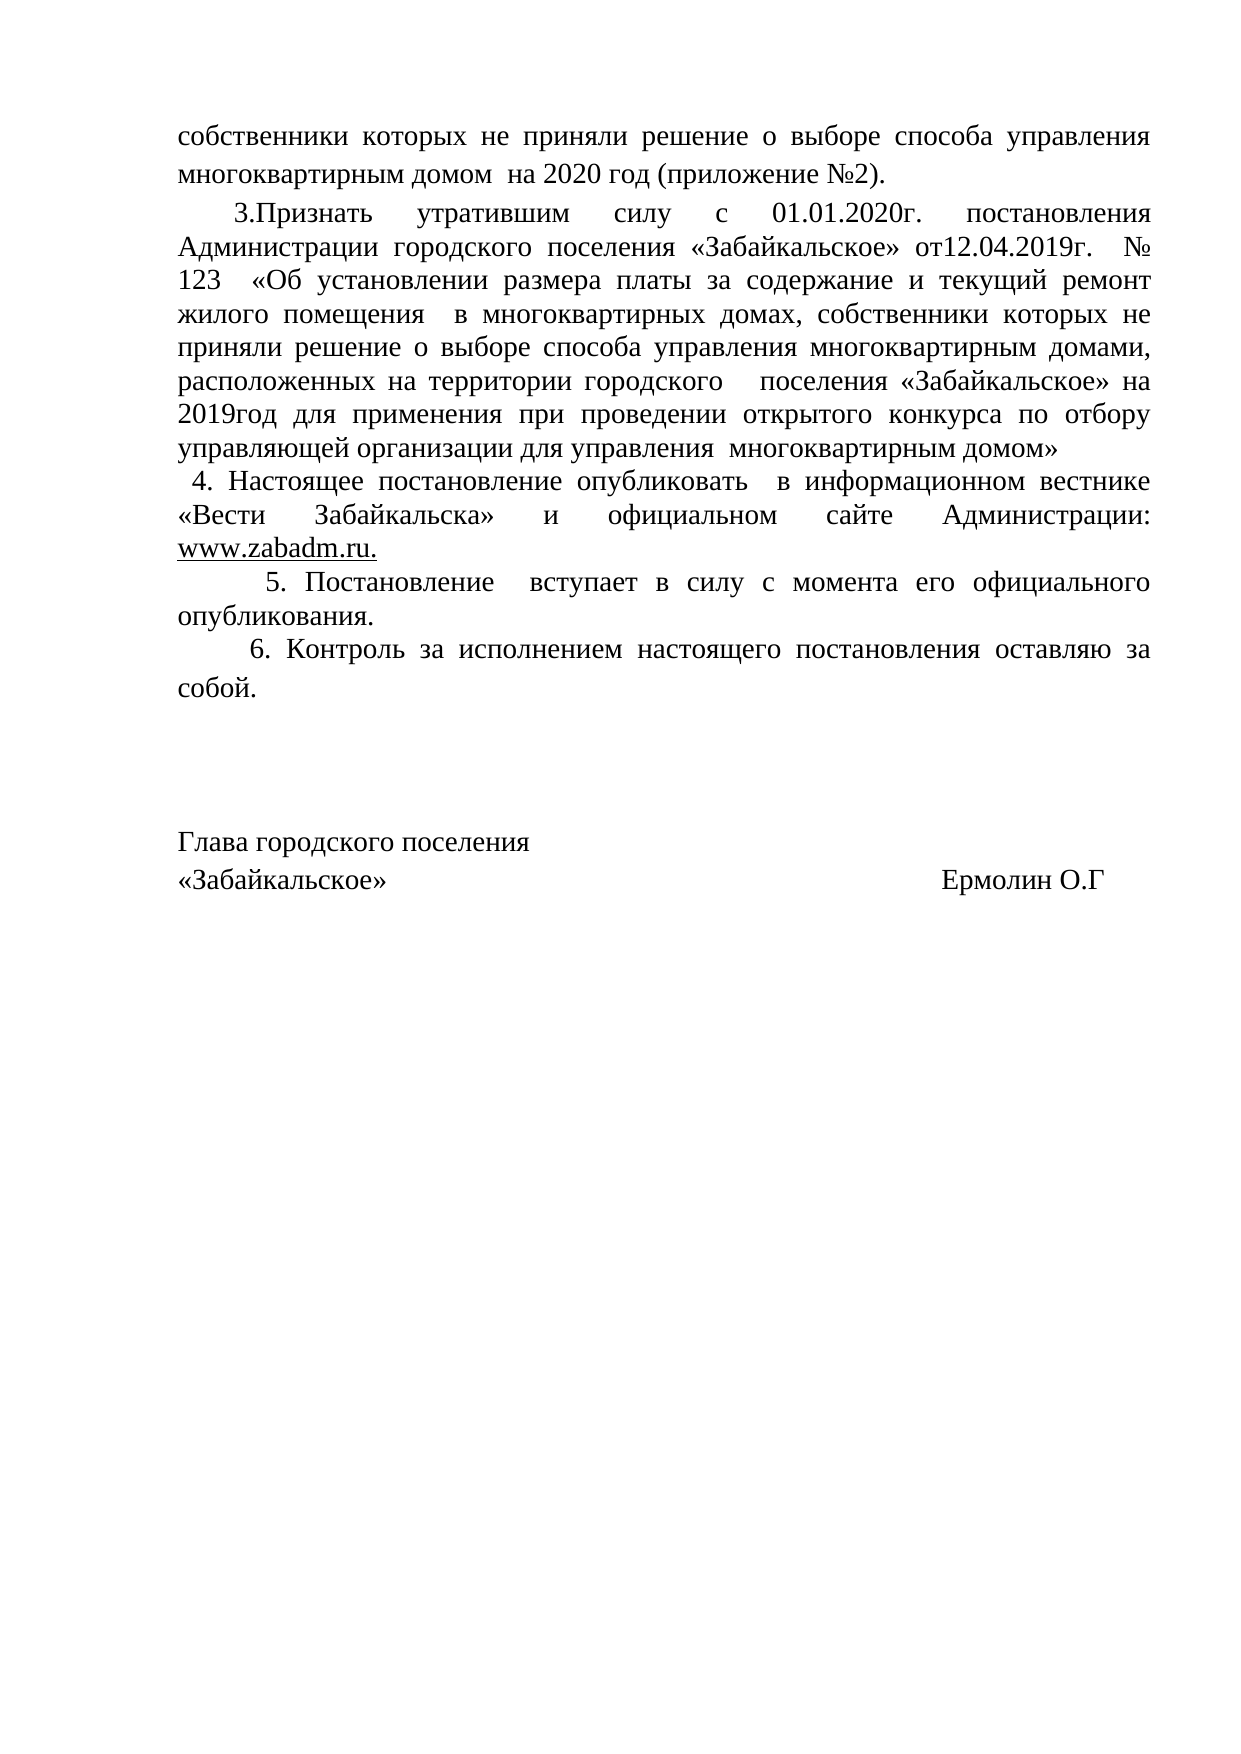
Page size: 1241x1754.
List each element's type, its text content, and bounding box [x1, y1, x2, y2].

text 3.Признать утратившим силу с 01.01.2020г. постановления Администрации городского поселения «Забайкальское» от12.04.2019г. № 123 «Об установлении размера платы за содержание и текущий ремонт жилого помещения в многоквартирных домах, собственники которых не приняли решение о выборе способа управления многоквартирным домами, расположенных на территории городского поселения «Забайкальское» на 2019год для применения при проведении открытого конкурса по отбору управляющей организации для управления многоквартирным домом» [177, 195, 1152, 463]
text «Забайкальское» Ермолин О.Г [177, 862, 1152, 896]
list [177, 118, 1152, 190]
text 5. Постановление вступает в силу с момента его официального опубликования. [177, 564, 1152, 631]
text 6. Контроль за исполнением настоящего постановления оставляю за собой. [177, 631, 1152, 703]
text 4. Настоящее постановление опубликовать в информационном вестнике «Вести Забайкальска» и официальном сайте Администрации: www.zabadm.ru. [177, 463, 1152, 564]
text Глава городского поселения [177, 824, 1152, 857]
